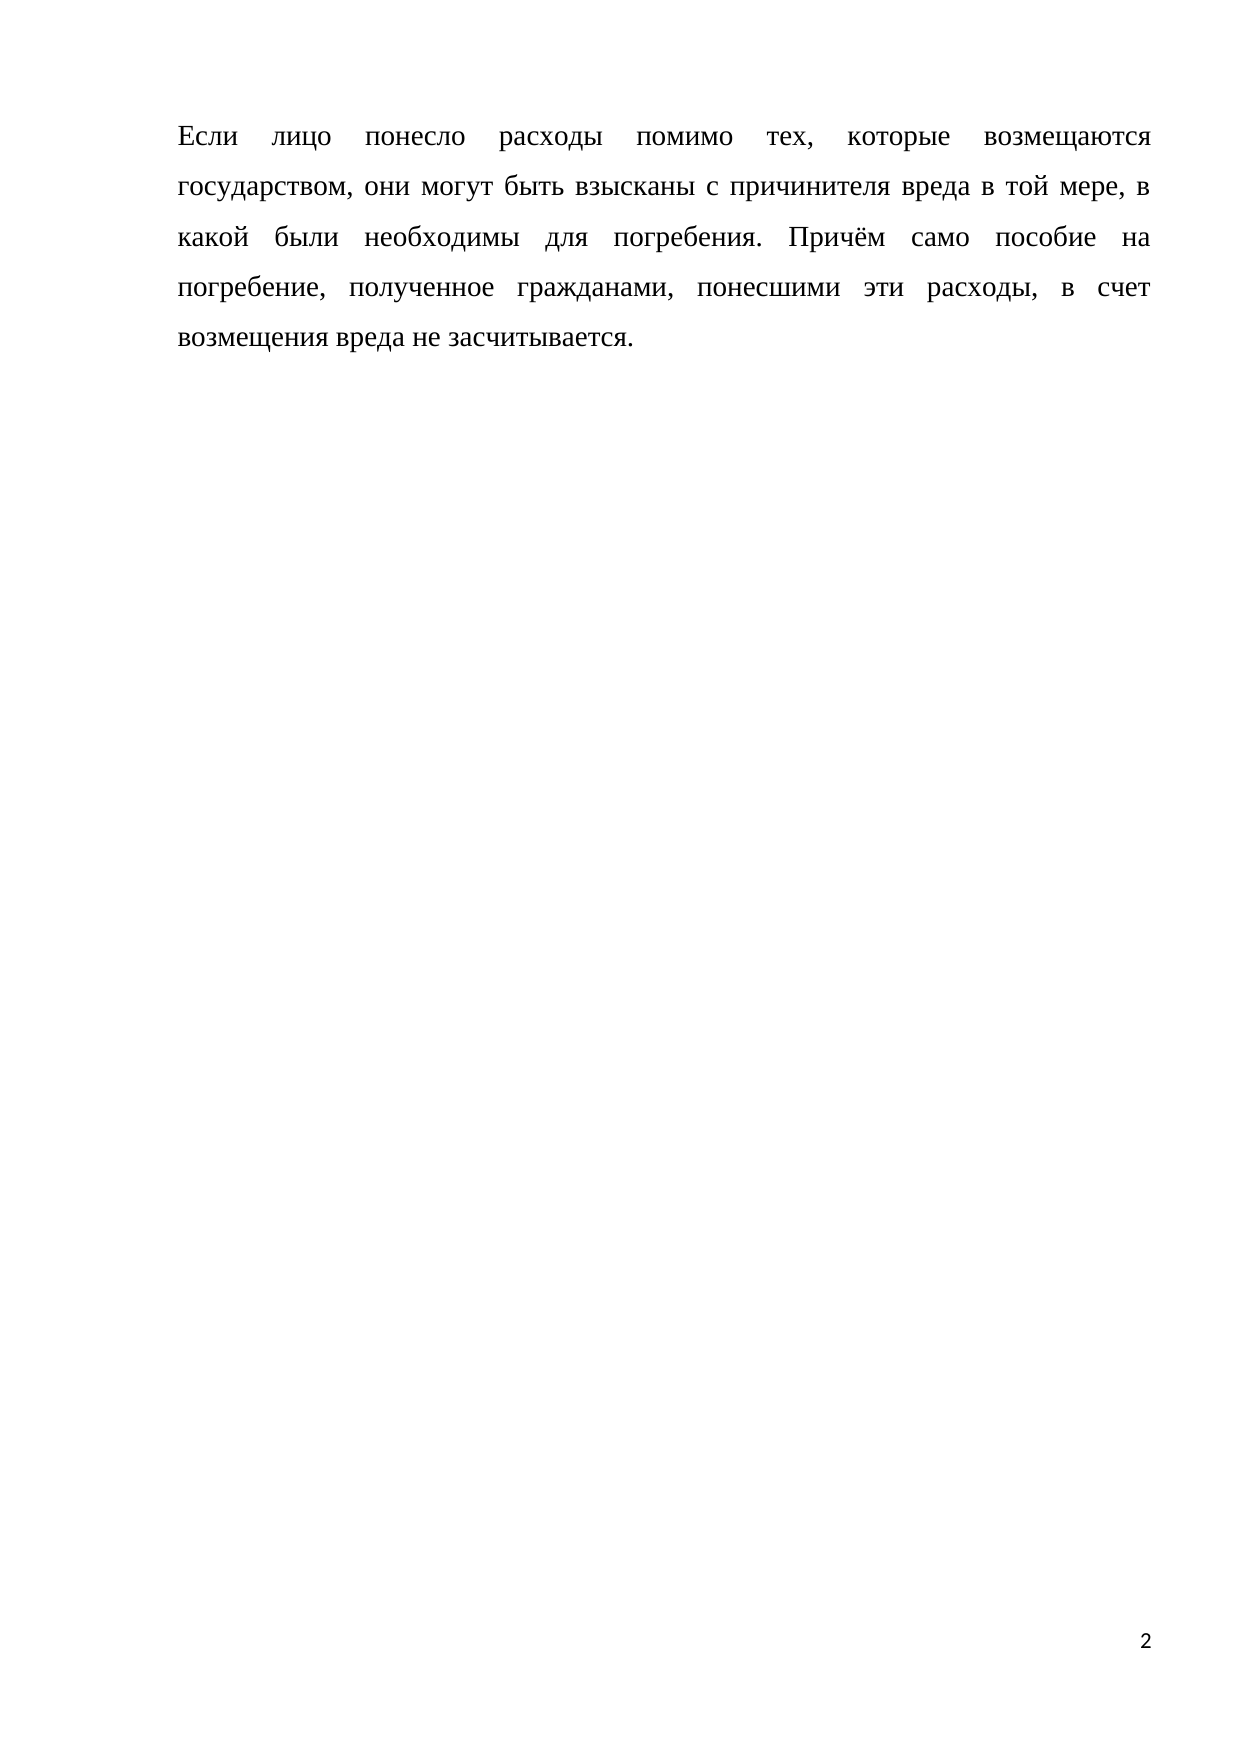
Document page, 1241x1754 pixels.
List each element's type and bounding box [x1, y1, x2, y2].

text [177, 118, 1152, 353]
